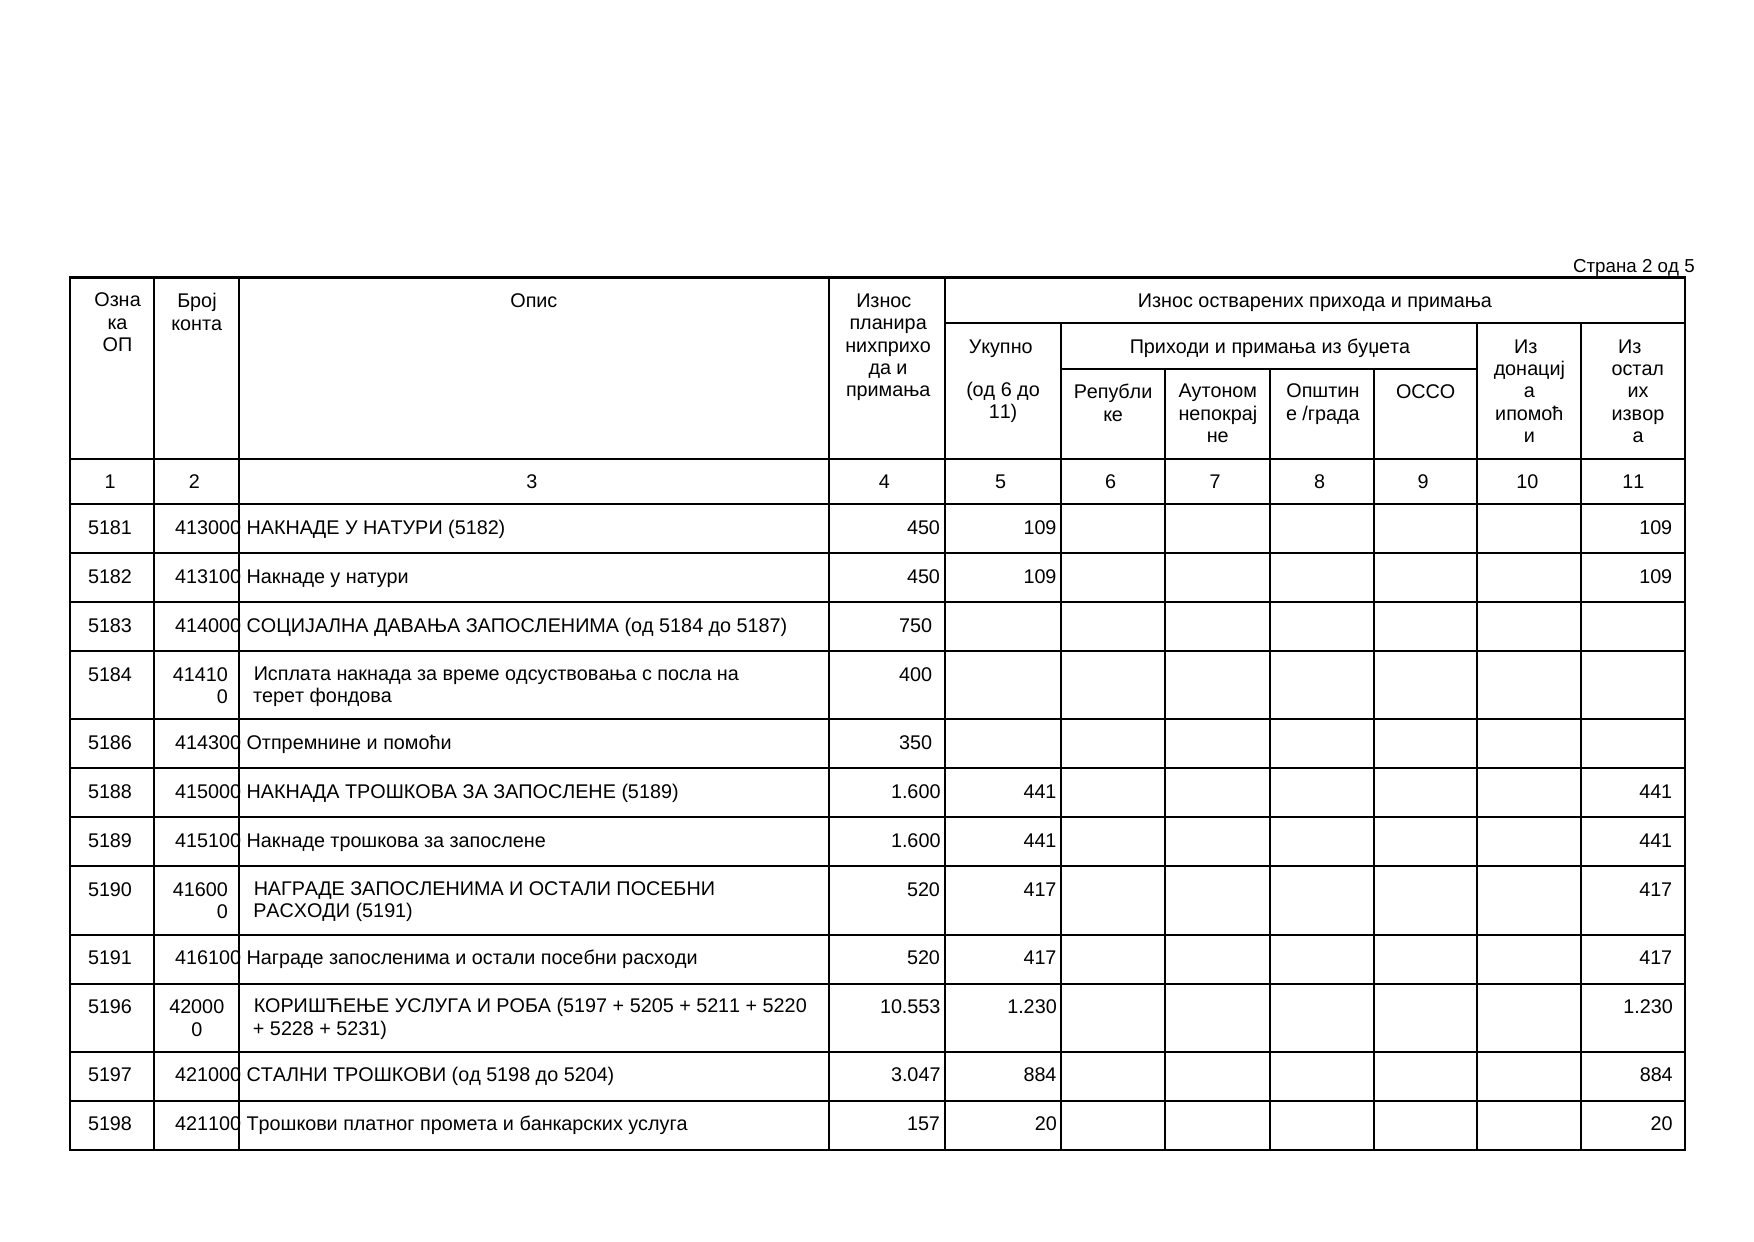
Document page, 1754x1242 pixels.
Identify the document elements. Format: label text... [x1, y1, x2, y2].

table_cell 441 [946, 818, 1060, 865]
table_cell 415100 Накнаде трошкова за запослене [240, 818, 828, 865]
table_cell 441 [1582, 769, 1684, 816]
table_cell [1062, 985, 1164, 1051]
table_cell [1478, 1102, 1580, 1149]
table_cell 5182 [71, 554, 153, 601]
table_cell [1166, 554, 1269, 601]
table_cell [1271, 985, 1373, 1051]
table_cell [1062, 1102, 1164, 1149]
table_cell 414000 СОЦИЈАЛНА ДАВАЊА ЗАПОСЛЕНИМА (од 5184 до 5187) [240, 603, 828, 650]
table_cell 414100 [155, 652, 238, 718]
table_cell 5191 [71, 936, 153, 982]
table_cell 1.600 [830, 818, 944, 865]
table_cell [1478, 818, 1580, 865]
table_cell [1271, 867, 1373, 933]
table_cell 441 [1582, 818, 1684, 865]
table_cell 5181 [71, 505, 153, 552]
table_cell [1478, 867, 1580, 933]
table_cell [1375, 936, 1476, 982]
table_cell [1582, 603, 1684, 650]
table_cell Приходи и примања из буџета [1062, 324, 1476, 368]
table_cell [1271, 720, 1373, 767]
table_cell КОРИШЋЕЊЕ УСЛУГА И РОБА (5197 + 5205 + 5211 + 5220 + 5228 + 5231) [240, 985, 828, 1051]
table_cell [1478, 505, 1580, 552]
table_cell 20 [1582, 1102, 1684, 1149]
table_cell [1271, 652, 1373, 718]
table_cell 5197 [71, 1053, 153, 1100]
table_cell 10 [1478, 460, 1580, 503]
table_cell Аутономнепокрајне [1166, 370, 1269, 457]
table_cell [1271, 936, 1373, 982]
table_cell [1375, 1053, 1476, 1100]
table_cell [1166, 818, 1269, 865]
table_cell 5183 [71, 603, 153, 650]
table_cell [1478, 936, 1580, 982]
table_cell [1478, 769, 1580, 816]
table_cell [1062, 1053, 1164, 1100]
table_cell 884 [946, 1053, 1060, 1100]
table_cell [1062, 554, 1164, 601]
table_cell [1062, 720, 1164, 767]
table_cell [1375, 554, 1476, 601]
table_cell 417 [946, 936, 1060, 982]
table_cell 520 [830, 936, 944, 982]
table_cell [1375, 1102, 1476, 1149]
table_cell [1375, 818, 1476, 865]
table_cell Укупно (од 6 до 11) [946, 324, 1060, 457]
table_cell [1062, 769, 1164, 816]
table_cell [946, 720, 1060, 767]
table_cell 884 [1582, 1053, 1684, 1100]
table_cell Исплата накнада за време одсуствовања с посла на терет фондова [240, 652, 828, 718]
table_cell 414300 Отпремнине и помоћи [240, 720, 828, 767]
table_cell Републике [1062, 370, 1164, 457]
table_cell [1271, 1102, 1373, 1149]
table_cell [1582, 720, 1684, 767]
table_cell 5184 [71, 652, 153, 718]
table_cell 6 [1062, 460, 1164, 503]
table_header Износ планиранихприхода и примања [830, 279, 944, 457]
table_cell 5190 [71, 867, 153, 933]
table_cell [155, 720, 238, 767]
table_cell 450 [830, 505, 944, 552]
table_cell [1166, 603, 1269, 650]
table_cell 400 [830, 652, 944, 718]
table_cell 8 [1271, 460, 1373, 503]
table_cell [1166, 1102, 1269, 1149]
table_cell [1375, 505, 1476, 552]
table_cell [1271, 1053, 1373, 1100]
table_cell 109 [946, 505, 1060, 552]
table_cell [1062, 652, 1164, 718]
table_header Опис [240, 279, 828, 457]
table_cell [1375, 603, 1476, 650]
table_cell 4 [830, 460, 944, 503]
table_cell 157 [830, 1102, 944, 1149]
table_cell [155, 1102, 238, 1149]
table_cell 421000 СТАЛНИ ТРОШКОВИ (од 5198 до 5204) [240, 1053, 828, 1100]
table_cell 417 [1582, 936, 1684, 982]
table_cell [1375, 652, 1476, 718]
table_cell 3 [240, 460, 828, 503]
table_cell 10.553 [830, 985, 944, 1051]
table_cell [1478, 720, 1580, 767]
table_cell 5186 [71, 720, 153, 767]
table_cell [1478, 1053, 1580, 1100]
table_cell 5196 [71, 985, 153, 1051]
table_cell [1271, 769, 1373, 816]
table_cell 1.600 [830, 769, 944, 816]
table_cell 416000 [155, 867, 238, 933]
table_cell 5189 [71, 818, 153, 865]
table_cell [1166, 867, 1269, 933]
table_cell ОССО [1375, 370, 1476, 457]
table_cell [1166, 769, 1269, 816]
table_cell [1166, 652, 1269, 718]
table_cell [1478, 554, 1580, 601]
table_cell [1166, 1053, 1269, 1100]
table_cell Из донација ипомоћи [1478, 324, 1580, 457]
table_cell [155, 769, 238, 816]
table_cell [155, 554, 238, 601]
table_cell [1062, 867, 1164, 933]
table_cell 417 [1582, 867, 1684, 933]
table_cell [1375, 769, 1476, 816]
table_cell [1271, 818, 1373, 865]
table_cell 750 [830, 603, 944, 650]
table_cell 520 [830, 867, 944, 933]
table_cell 415000 НАКНАДА ТРОШКОВА ЗА ЗАПОСЛЕНЕ (5189) [240, 769, 828, 816]
table_cell [1062, 603, 1164, 650]
table_cell [155, 603, 238, 650]
table_header Број конта [155, 279, 238, 457]
table_cell [1375, 985, 1476, 1051]
table_cell 7 [1166, 460, 1269, 503]
table_cell 350 [830, 720, 944, 767]
table_cell 20 [946, 1102, 1060, 1149]
table_cell [155, 1053, 238, 1100]
table_cell 11 [1582, 460, 1684, 503]
table_cell 3.047 [830, 1053, 944, 1100]
table_cell 5188 [71, 769, 153, 816]
table_cell [1166, 505, 1269, 552]
table_cell 441 [946, 769, 1060, 816]
table_cell [155, 818, 238, 865]
table_cell 9 [1375, 460, 1476, 503]
table_cell 109 [1582, 554, 1684, 601]
table_cell 420000 [155, 985, 238, 1051]
table_cell 109 [1582, 505, 1684, 552]
table_cell 416100 Награде запосленима и остали посебни расходи [240, 936, 828, 982]
table_cell 1 [71, 460, 153, 503]
table_cell [946, 652, 1060, 718]
table_cell [1375, 720, 1476, 767]
table_cell 2 [155, 460, 238, 503]
table_cell 421100 Трошкови платног промета и банкарских услуга [240, 1102, 828, 1149]
table_cell [155, 936, 238, 982]
text Страна 2 од 5 [69, 255, 1694, 276]
table_cell [946, 603, 1060, 650]
table_cell 5 [946, 460, 1060, 503]
table_cell 1.230 [1582, 985, 1684, 1051]
table_cell 109 [946, 554, 1060, 601]
table_cell [1166, 936, 1269, 982]
table_cell [1582, 652, 1684, 718]
table_cell [1478, 652, 1580, 718]
table_cell [1062, 505, 1164, 552]
table_cell [1375, 867, 1476, 933]
table_cell [1271, 603, 1373, 650]
table_cell 1.230 [946, 985, 1060, 1051]
table_cell 5198 [71, 1102, 153, 1149]
table_cell [1478, 603, 1580, 650]
table_cell [1271, 554, 1373, 601]
table_cell [1062, 936, 1164, 982]
table_cell Општине /града [1271, 370, 1373, 457]
table_cell [1166, 720, 1269, 767]
table_cell [1478, 985, 1580, 1051]
table_cell НАГРАДЕ ЗАПОСЛЕНИМА И ОСТАЛИ ПОСЕБНИ РАСХОДИ (5191) [240, 867, 828, 933]
table_cell Из осталих извора [1582, 324, 1684, 457]
table_cell 450 [830, 554, 944, 601]
table_header Износ остварених прихода и примања [946, 279, 1684, 322]
table_cell [1062, 818, 1164, 865]
table_cell [155, 505, 238, 552]
table_cell 413000 НАКНАДЕ У НАТУРИ (5182) [240, 505, 828, 552]
table_cell 417 [946, 867, 1060, 933]
table_cell 413100 Накнаде у натури [240, 554, 828, 601]
table_header Ознака ОП [71, 279, 153, 457]
table_cell [1166, 985, 1269, 1051]
table_cell [1271, 505, 1373, 552]
